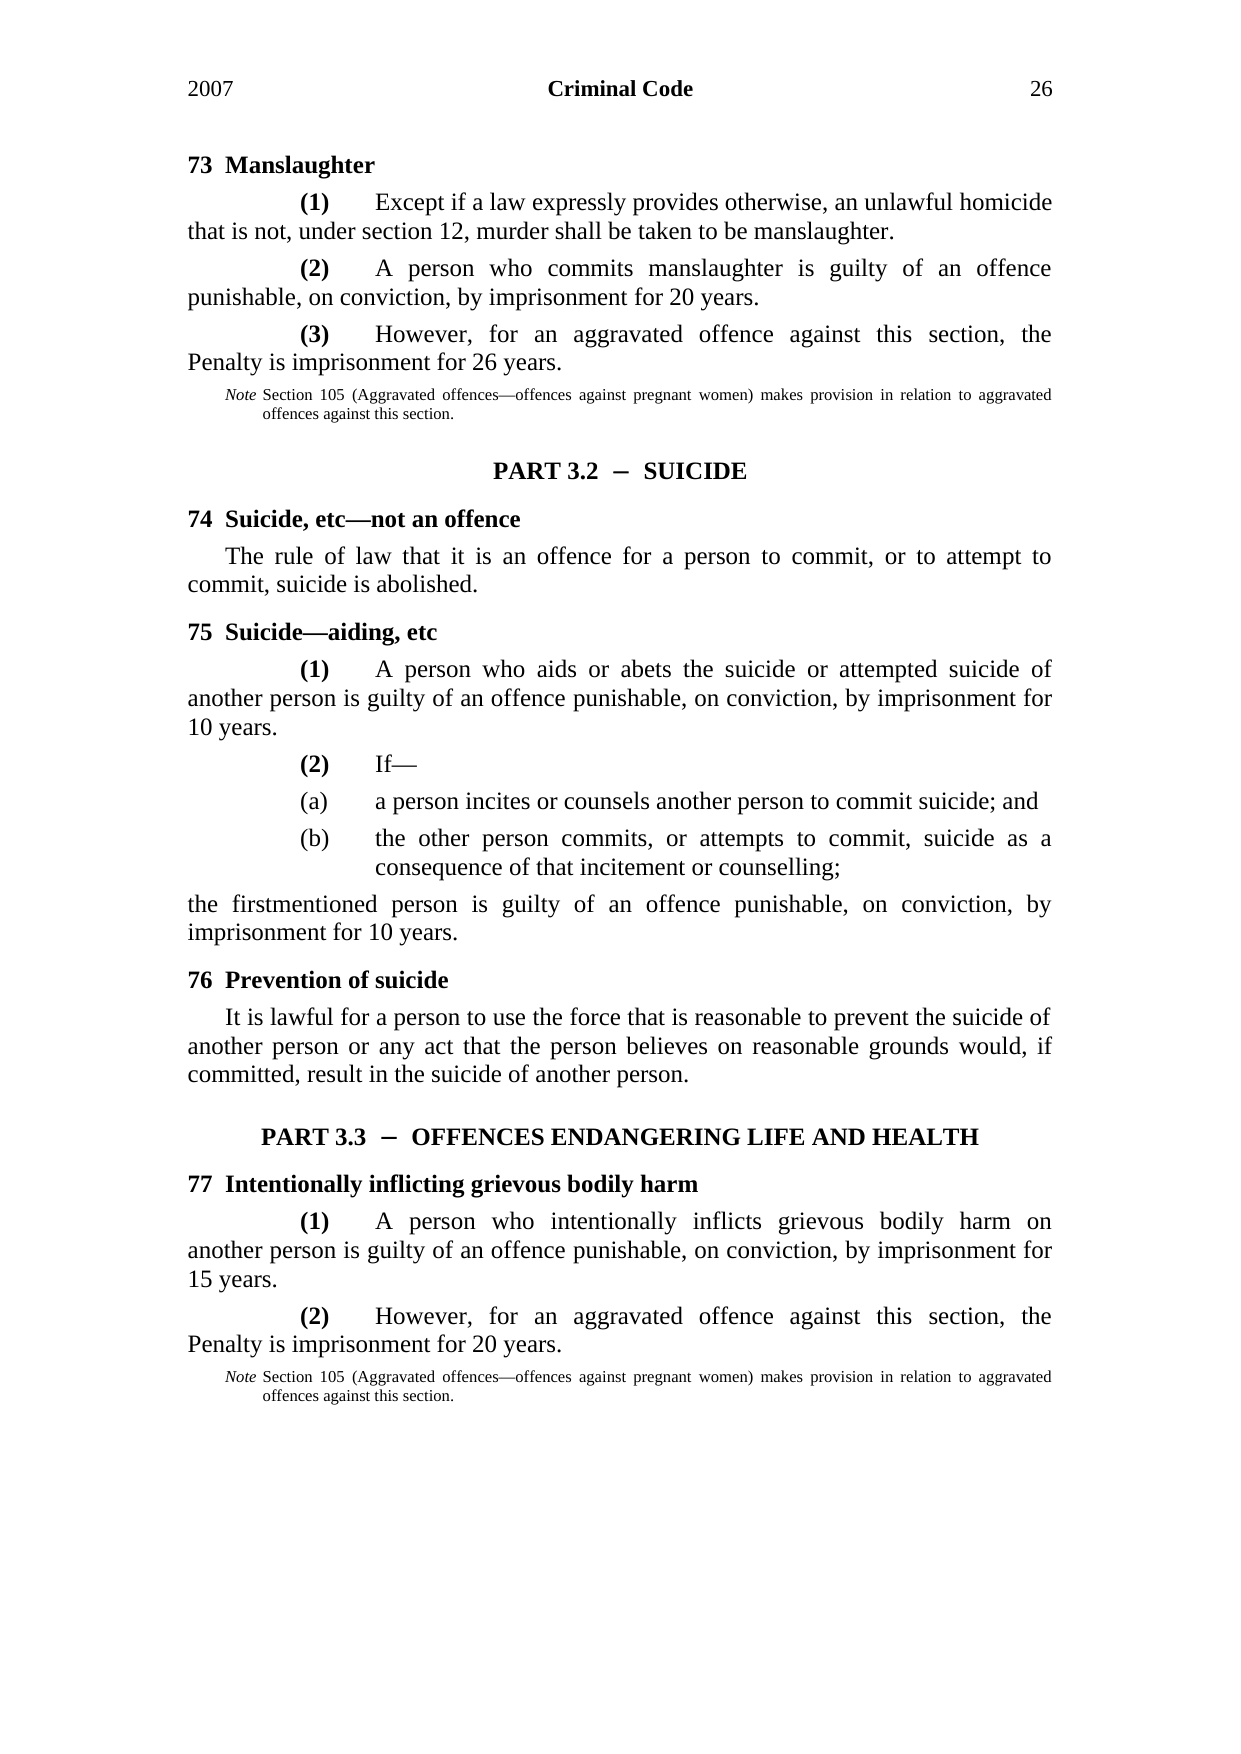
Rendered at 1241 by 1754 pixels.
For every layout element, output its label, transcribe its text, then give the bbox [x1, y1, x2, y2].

text 75 Suicide—aiding, etc [187, 617, 1053, 646]
text (2) However, for an aggravated offence against this section, the Penalty is imprisonment for 20 years. [187, 1301, 1053, 1358]
text It is lawful for a person to use the force that is reasonable to prevent the suicide of another person or any act that the person believes on reasonable grounds would, if committed, result in the suicide of another person. [187, 1002, 1053, 1088]
text 77 Intentionally inflicting grievous bodily harm [187, 1169, 1053, 1198]
text (2) If— [187, 749, 1053, 777]
text PART 3.2 SUICIDE [187, 456, 1053, 485]
text Note Section 105 (Aggravated offences—offences against pregnant women) makes provision in relation to aggravated offences against this section. [187, 1367, 1053, 1405]
text (1) A person who intentionally inflicts grievous bodily harm on another person is guilty of an offence punishable, on conviction, by imprisonment for 15 years. [187, 1206, 1053, 1292]
text Note Section 105 (Aggravated offences—offences against pregnant women) makes provision in relation to aggravated offences against this section. [187, 384, 1053, 423]
text The rule of law that it is an offence for a person to commit, or to attempt to commit, suicide is abolished. [187, 541, 1053, 598]
text (1) A person who aids or abets the suicide or attempted suicide of another person is guilty of an offence punishable, on conviction, by imprisonment for 10 years. [187, 654, 1053, 740]
text 76 Prevention of suicide [187, 965, 1053, 994]
text PART 3.3 OFFENCES ENDANGERING LIFE AND HEALTH [187, 1122, 1053, 1150]
text 73 Manslaughter [187, 150, 1053, 179]
text (2) A person who commits manslaughter is guilty of an offence punishable, on conviction, by imprisonment for 20 years. [187, 253, 1053, 310]
text (3) However, for an aggravated offence against this section, the Penalty is imprisonment for 26 years. [187, 319, 1053, 376]
text (b) the other person commits, or attempts to commit, suicide as a consequence of that incitement or counselling; [187, 823, 1053, 880]
text (1) Except if a law expressly provides otherwise, an unlawful homicide that is not, under section 12, murder shall be taken to be manslaughter. [187, 187, 1053, 244]
text 74 Suicide, etc—not an offence [187, 504, 1053, 532]
text (a) a person incites or counsels another person to commit suicide; and [187, 786, 1053, 814]
text the firstmentioned person is guilty of an offence punishable, on conviction, by imprisonment for 10 years. [187, 889, 1053, 946]
